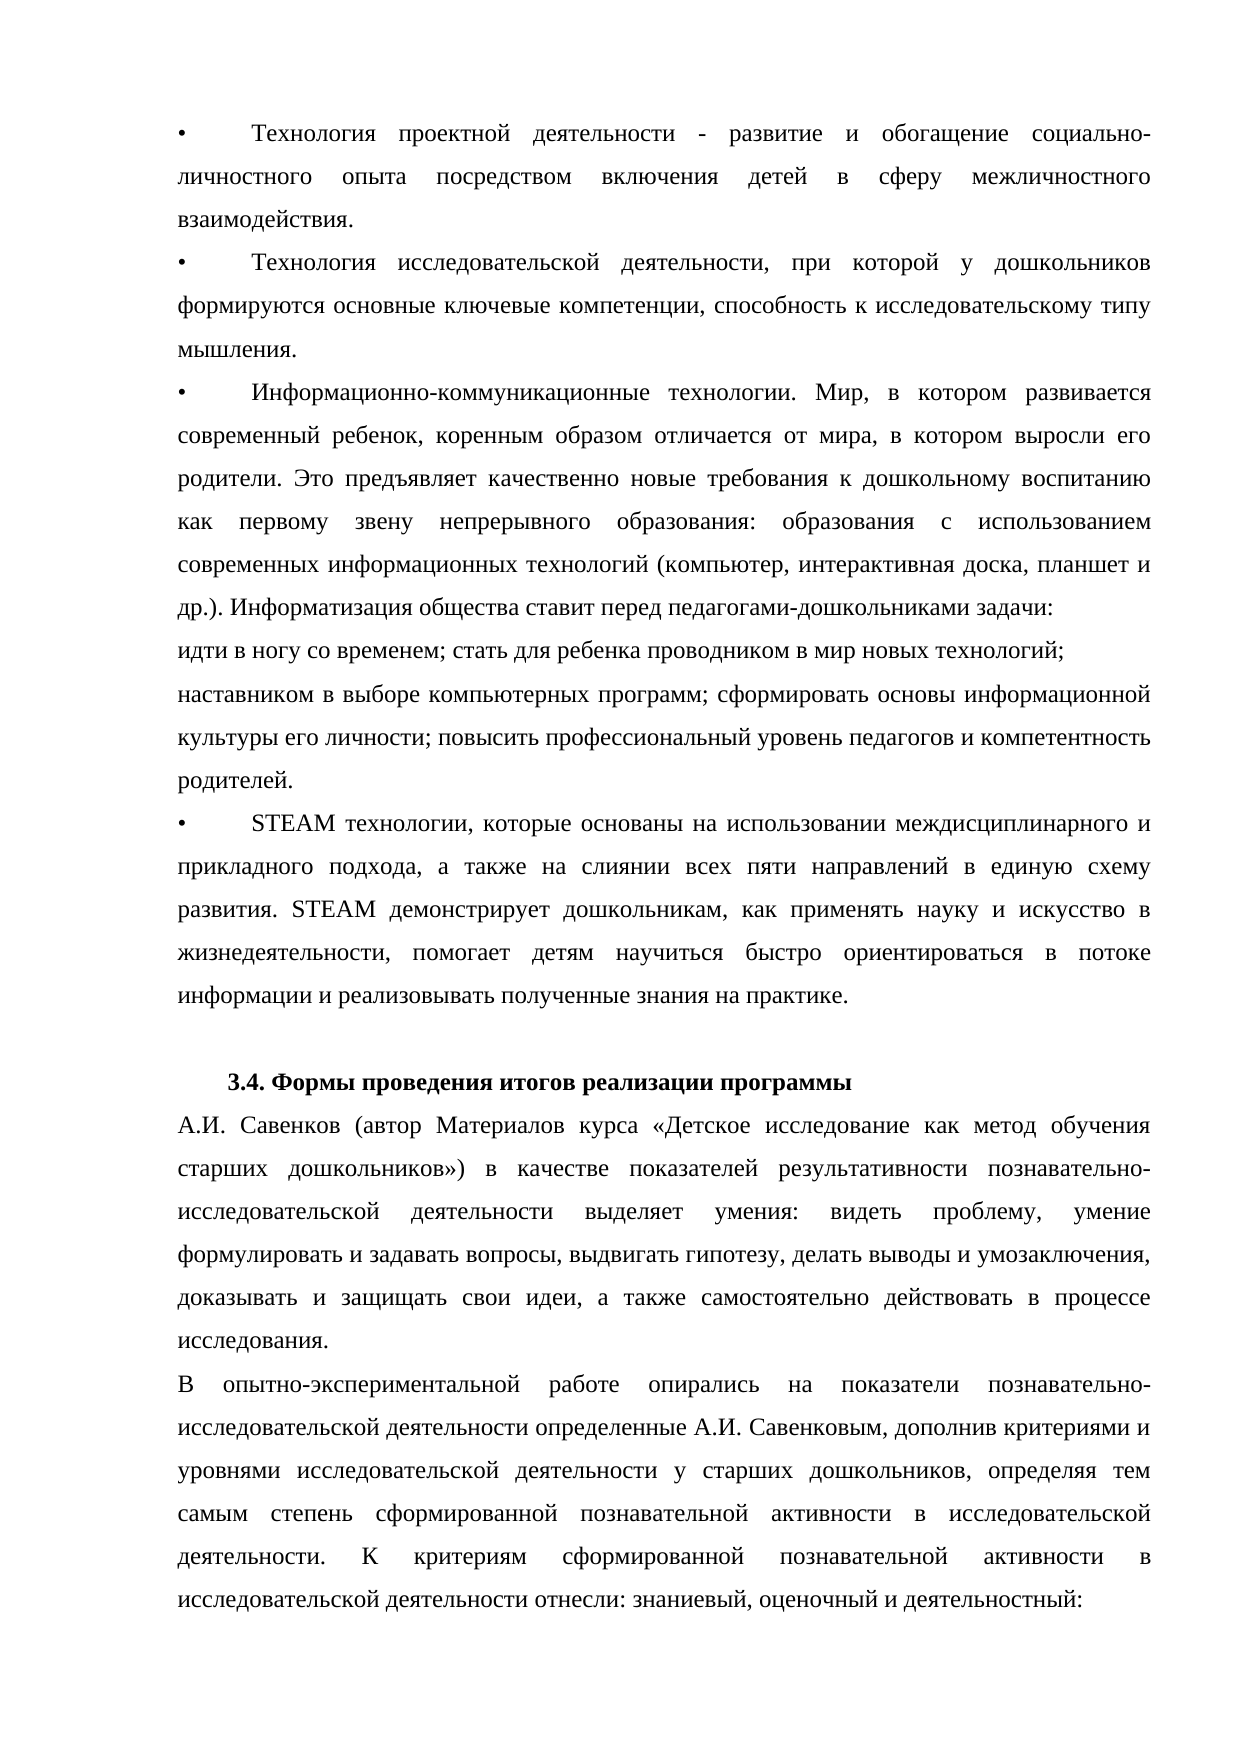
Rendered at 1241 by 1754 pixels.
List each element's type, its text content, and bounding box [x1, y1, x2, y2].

text идти в ногу со временем; стать для ребенка проводником в мир новых технологий; [177, 636, 1152, 664]
text • Информационно-коммуникационные технологии. Мир, в котором развивается современный ребенок, коренным образом отличается от мира, в котором выросли его родители. Это предъявляет качественно новые требования к дошкольному воспитанию как первому звену непрерывного образования: образования с использованием современных информационных технологий (компьютер, интерактивная доска, планшет и др.). Информатизация общества ставит перед педагогами-дошкольниками задачи: [177, 377, 1152, 621]
text наставником в выборе компьютерных программ; сформировать основы информационной культуры его личности; повысить профессиональный уровень педагогов и компетентность родителей. [177, 679, 1152, 794]
text • Технология исследовательской деятельности, при которой у дошкольников формируются основные ключевые компетенции, способность к исследовательскому типу мышления. [177, 247, 1152, 362]
text • STEАM технологии, которые основаны на использовании междисциплинарного и прикладного подхода, а также на слиянии всех пяти направлений в единую схему развития. STEAM демонстрирует дошкольникам, как применять науку и искусство в жизнедеятельности, помогает детям научиться быстро ориентироваться в потоке информации и реализовывать полученные знания на практике. [177, 808, 1152, 1009]
text 3.4. Формы проведения итогов реализации программы [177, 1067, 1152, 1096]
text А.И. Савенков (автор Материалов курса «Детское исследование как метод обучения старших дошкольников») в качестве показателей результативности познавательно-исследовательской деятельности выделяет умения: видеть проблему, умение формулировать и задавать вопросы, выдвигать гипотезу, делать выводы и умозаключения, доказывать и защищать свои идеи, а также самостоятельно действовать в процессе исследования. [177, 1110, 1152, 1354]
text • Технология проектной деятельности - развитие и обогащение социально-личностного опыта посредством включения детей в сферу межличностного взаимодействия. [177, 118, 1152, 233]
text В опытно-экспериментальной работе опирались на показатели познавательно-исследовательской деятельности определенные А.И. Савенковым, дополнив критериями и уровнями исследовательской деятельности у старших дошкольников, определяя тем самым степень сформированной познавательной активности в исследовательской деятельности. К критериям сформированной познавательной активности в исследовательской деятельности отнесли: знаниевый, оценочный и деятельностный: [177, 1369, 1152, 1613]
